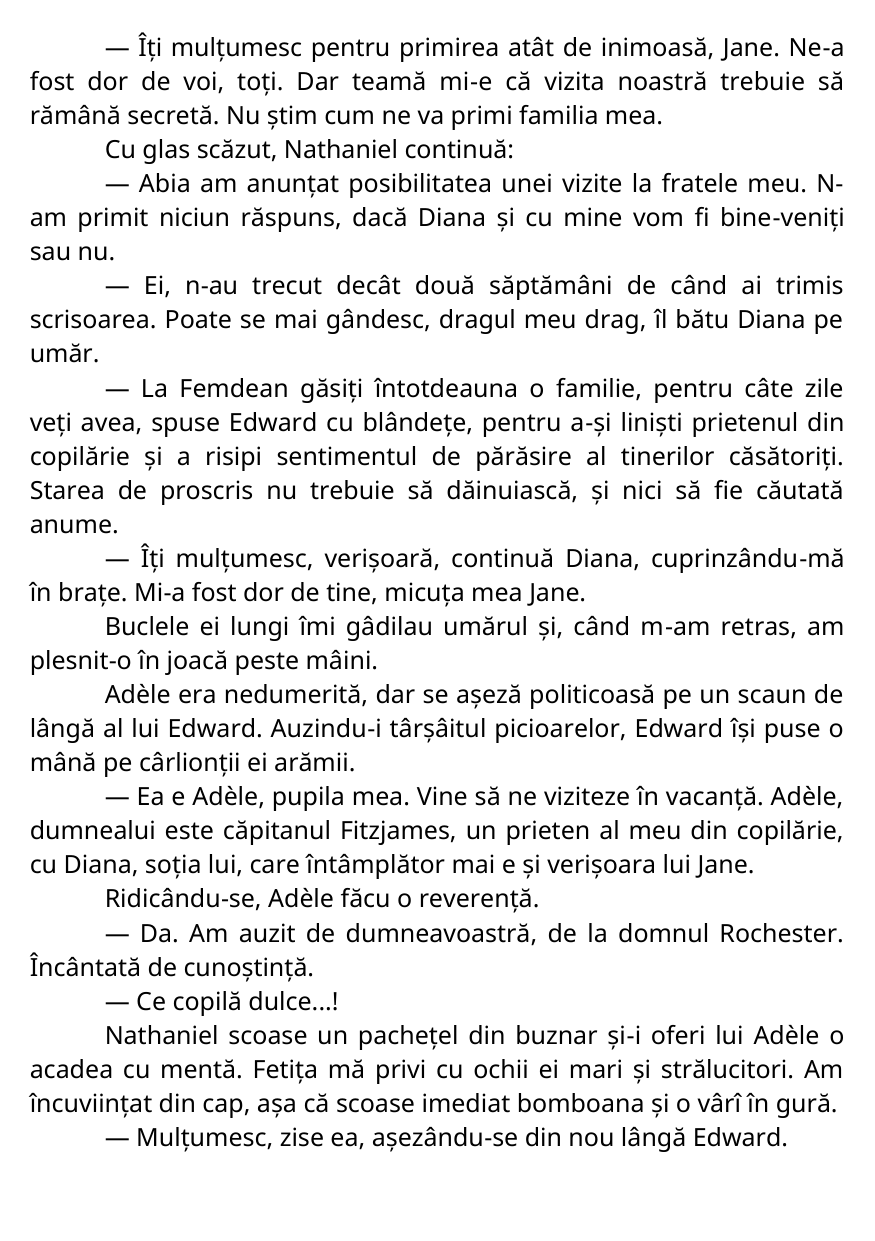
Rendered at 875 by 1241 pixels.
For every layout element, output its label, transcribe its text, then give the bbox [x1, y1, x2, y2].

text — Da. Am auzit de dumneavoastră, de la domnul Rochester. Încântată de cunoştinţă. [29, 915, 844, 983]
text Cu glas scăzut, Nathaniel continuă: [29, 132, 844, 166]
text Nathaniel scoase un pacheţel din buznar şi-i oferi lui Adèle o acadea cu mentă. Fetiţa mă privi cu ochii ei mari şi strălucitori. Am încuviinţat din cap, aşa că scoase imediat bomboana şi o vârî în gură. [29, 1017, 844, 1119]
text Buclele ei lungi îmi gâdilau umărul şi, când m-am retras, am plesnit-o în joacă peste mâini. [29, 609, 844, 677]
text — Ea e Adèle, pupila mea. Vine să ne viziteze în vacanţă. Adèle, dumnealui este căpitanul Fitzjames, un prieten al meu din copilărie, cu Diana, soţia lui, care întâmplător mai e şi verişoara lui Jane. [29, 779, 844, 881]
text — Ce copilă dulce...! [29, 983, 844, 1017]
text — Îţi mulţumesc, verişoară, continuă Diana, cuprinzându-mă în braţe. Mi-a fost dor de tine, micuţa mea Jane. [29, 541, 844, 609]
text — Mulţumesc, zise ea, aşezându-se din nou lângă Edward. [29, 1119, 844, 1154]
text — Ei, n-au trecut decât două săptămâni de când ai trimis scrisoarea. Poate se mai gândesc, dragul meu drag, îl bătu Diana pe umăr. [29, 268, 844, 370]
text Ridicându-se, Adèle făcu o reverenţă. [29, 881, 844, 915]
text — Abia am anunţat posibilitatea unei vizite la fratele meu. N-am primit niciun răspuns, dacă Diana şi cu mine vom fi bine-veniţi sau nu. [29, 166, 844, 268]
text — La Femdean găsiţi întotdeauna o familie, pentru câte zile veţi avea, spuse Edward cu blândeţe, pentru a-şi linişti prietenul din copilărie şi a risipi sentimentul de părăsire al tinerilor căsătoriţi. Starea de proscris nu trebuie să dăinuiască, şi nici să fie căutată anume. [29, 370, 844, 541]
text — Îţi mulţumesc pentru primirea atât de inimoasă, Jane. Ne-a fost dor de voi, toţi. Dar teamă mi-e că vizita noastră trebuie să rămână secretă. Nu ştim cum ne va primi familia mea. [29, 29, 844, 132]
text Adèle era nedumerită, dar se aşeză politicoasă pe un scaun de lângă al lui Edward. Auzindu-i târşâitul picioarelor, Edward îşi puse o mână pe cârlionţii ei arămii. [29, 677, 844, 779]
